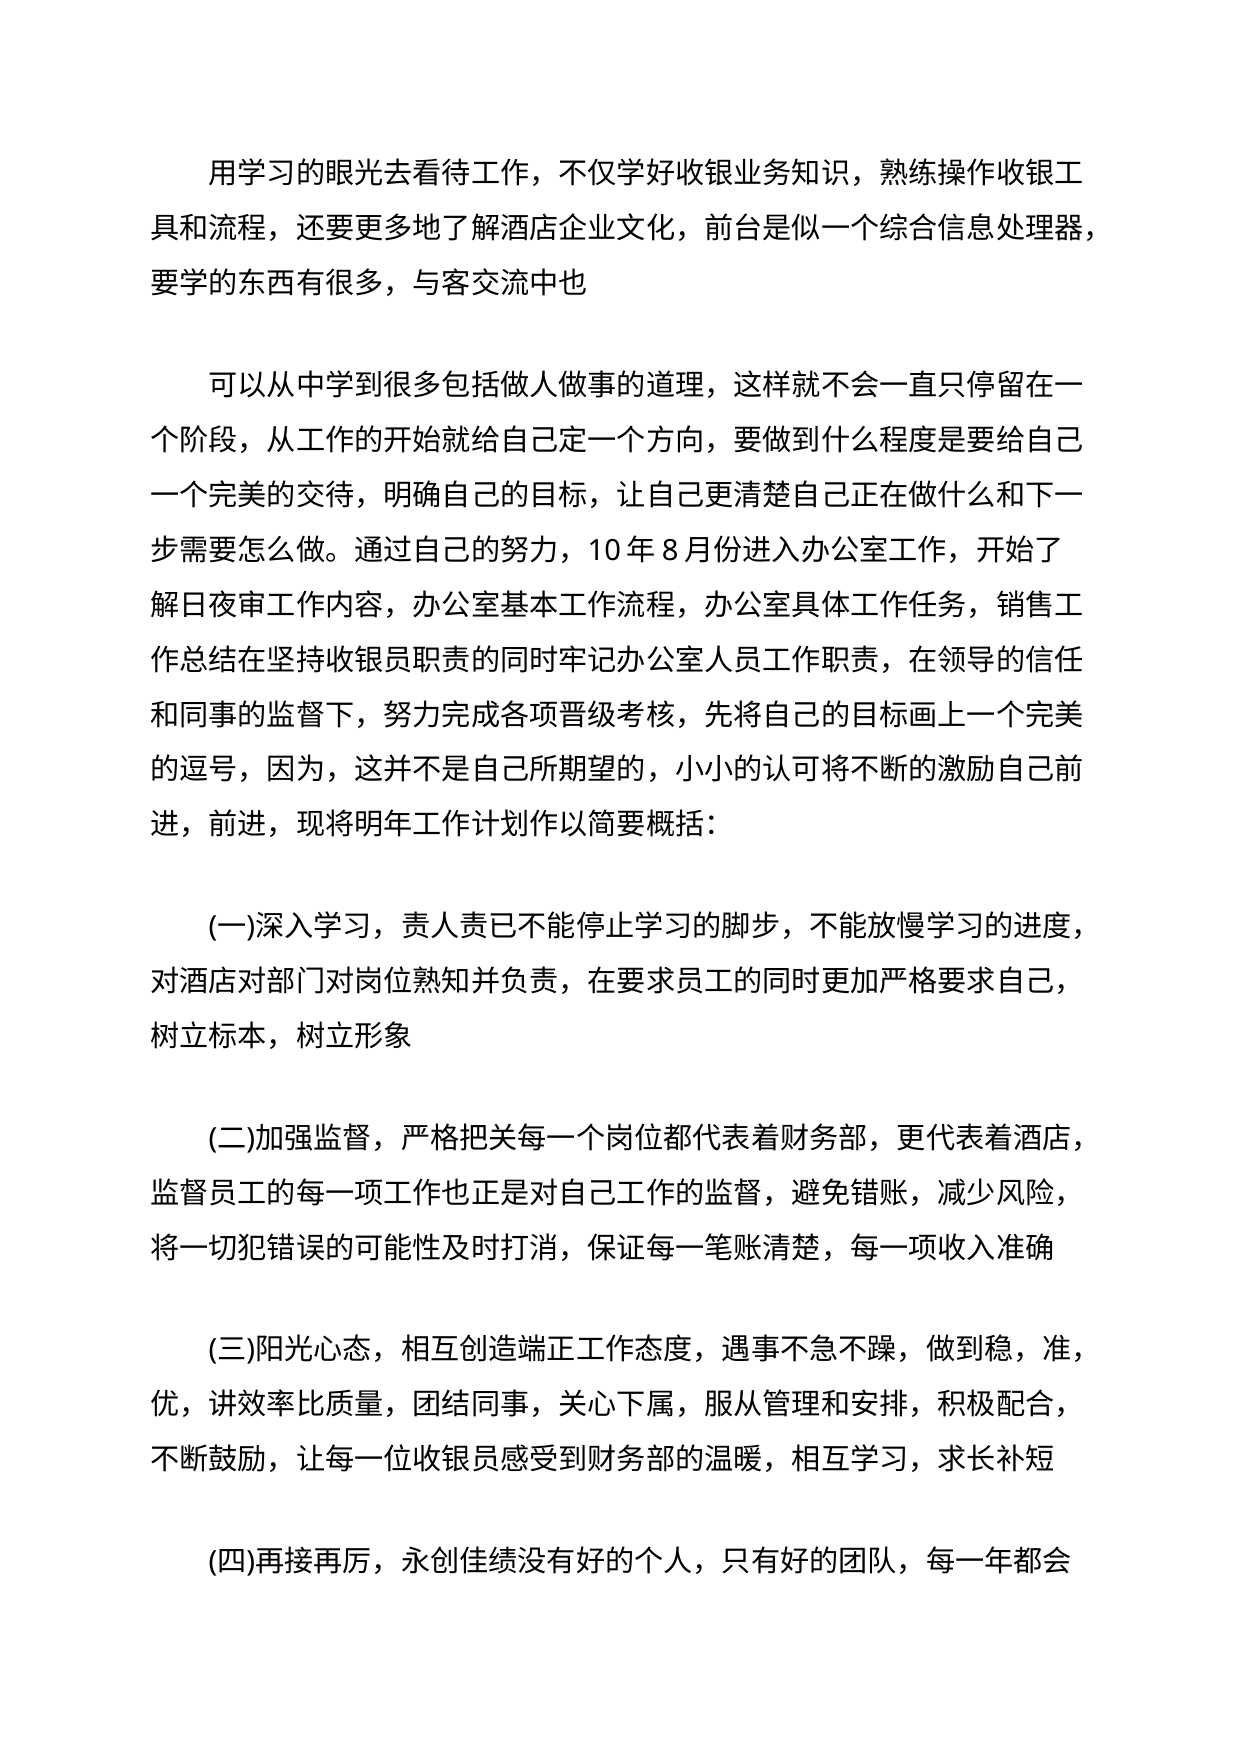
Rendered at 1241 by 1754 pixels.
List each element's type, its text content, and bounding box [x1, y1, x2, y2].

text 可以从中学到很多包括做人做事的道理，这样就不会一直只停留在一个阶段，从工作的开始就给自己定一个方向，要做到什么程度是要给自己一个完美的交待，明确自己的目标，让自己更清楚自己正在做什么和下一步需要怎么做。通过自己的努力，10年8月份进入办公室工作，开始了解日夜审工作内容，办公室基本工作流程，办公室具体工作任务，销售工作总结在坚持收银员职责的同时牢记办公室人员工作职责，在领导的信任和同事的监督下，努力完成各项晋级考核，先将自己的目标画上一个完美的逗号，因为，这并不是自己所期望的，小小的认可将不断的激励自己前进，前进，现将明年工作计划作以简要概括： [150, 362, 1090, 843]
text 用学习的眼光去看待工作，不仅学好收银业务知识，熟练操作收银工具和流程，还要更多地了解酒店企业文化，前台是似一个综合信息处理器，要学的东西有很多，与客交流中也 [150, 150, 1090, 302]
text (一)深入学习，责人责已不能停止学习的脚步，不能放慢学习的进度，对酒店对部门对岗位熟知并负责，在要求员工的同时更加严格要求自己，树立标本，树立形象 [150, 903, 1090, 1055]
text (二)加强监督，严格把关每一个岗位都代表着财务部，更代表着酒店，监督员工的每一项工作也正是对自己工作的监督，避免错账，减少风险，将一切犯错误的可能性及时打消，保证每一笔账清楚，每一项收入准确 [150, 1114, 1090, 1266]
text (三)阳光心态，相互创造端正工作态度，遇事不急不躁，做到稳，准，优，讲效率比质量，团结同事，关心下属，服从管理和安排，积极配合，不断鼓励，让每一位收银员感受到财务部的温暖，相互学习，求长补短 [150, 1326, 1090, 1478]
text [150, 1538, 1090, 1580]
